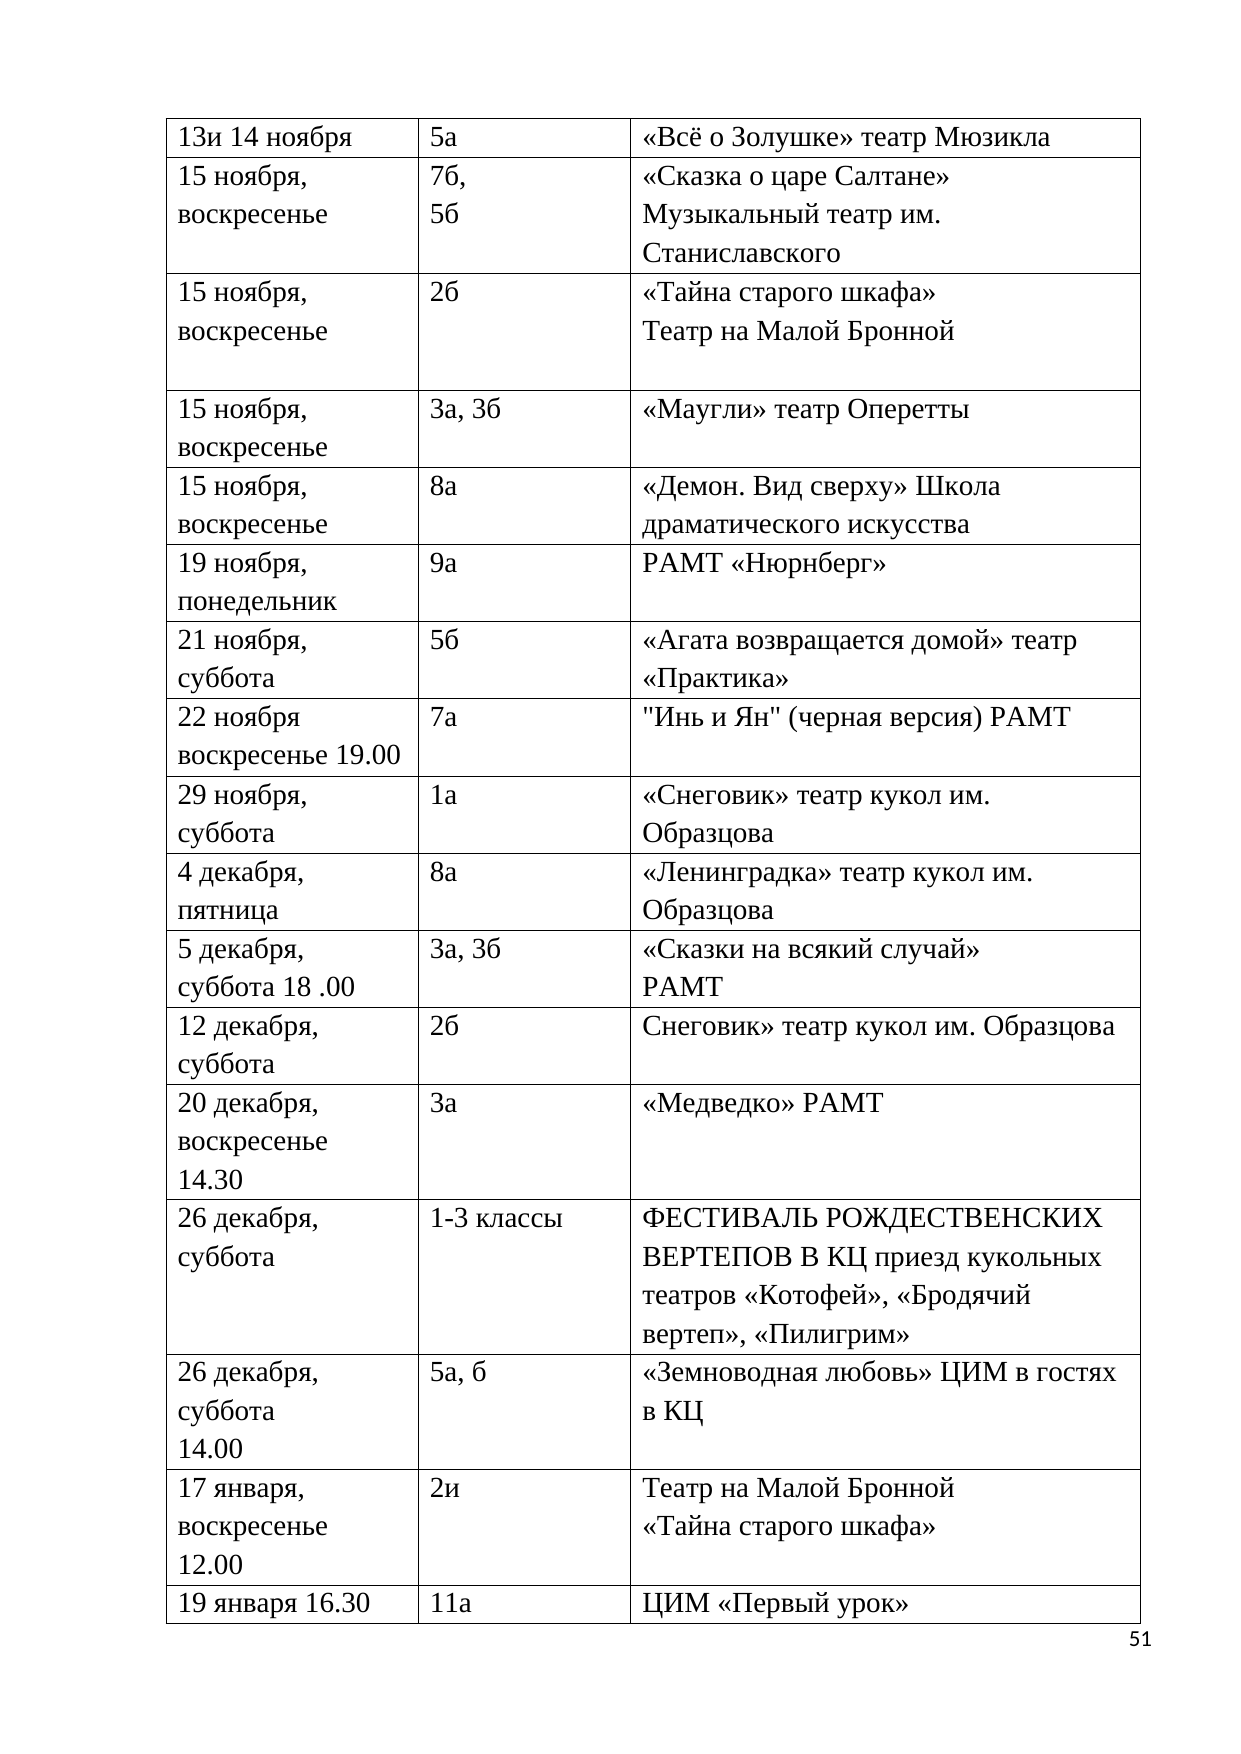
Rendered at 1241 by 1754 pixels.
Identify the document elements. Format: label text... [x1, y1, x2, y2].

table_cell 7б, 5б [419, 158, 630, 273]
table_cell 5б [419, 622, 630, 698]
table_cell 3а, 3б [419, 931, 630, 1007]
table_cell «Сказка о царе Салтане» Музыкальный театр им. Станиславского [631, 158, 1140, 273]
table_cell Театр на Малой Бронной «Тайна старого шкафа» [631, 1470, 1140, 1584]
table_cell 8а [419, 468, 630, 544]
table_cell ФЕСТИВАЛЬ РОЖДЕСТВЕНСКИХ ВЕРТЕПОВ В КЦ приезд кукольных театров «Котофей», «Бродячий вертеп», «Пилигрим» [631, 1200, 1140, 1353]
table_cell ЦИМ «Первый урок» [631, 1586, 1140, 1623]
table_cell «Земноводная любовь» ЦИМ в гостях в КЦ [631, 1355, 1140, 1469]
table_cell 19 ноября, понедельник [167, 545, 418, 621]
table_cell 12 декабря, суббота [167, 1008, 418, 1084]
table_cell "Инь и Ян" (черная версия) РАМТ [631, 699, 1140, 776]
table_cell 15 ноября, воскресенье [167, 468, 418, 544]
table_cell «Снеговик» театр кукол им. Образцова [631, 777, 1140, 853]
table_cell 8а [419, 854, 630, 930]
table_cell 5а [419, 119, 630, 157]
table_cell «Сказки на всякий случай» РАМТ [631, 931, 1140, 1007]
table_cell «Медведко» РАМТ [631, 1085, 1140, 1199]
table_cell 26 декабря, суббота 14.00 [167, 1355, 418, 1469]
table_cell Снеговик» театр кукол им. Образцова [631, 1008, 1140, 1084]
table_cell «Ленинградка» театр кукол им. Образцова [631, 854, 1140, 930]
table_cell 20 декабря, воскресенье 14.30 [167, 1085, 418, 1199]
table_cell 29 ноября, суббота [167, 777, 418, 853]
table_cell 2б [419, 1008, 630, 1084]
table_cell 17 января, воскресенье 12.00 [167, 1470, 418, 1584]
table_cell «Демон. Вид сверху» Школа драматического искусства [631, 468, 1140, 544]
table_cell 2б [419, 274, 630, 390]
table_cell 7а [419, 699, 630, 776]
table_cell 15 ноября, воскресенье [167, 391, 418, 467]
table_cell «Всё о Золушке» театр Мюзикла [631, 119, 1140, 157]
table_cell 19 января 16.30 [167, 1586, 418, 1623]
table_cell 9а [419, 545, 630, 621]
table_cell 15 ноября, воскресенье [167, 158, 418, 273]
table_cell «Тайна старого шкафа» Театр на Малой Бронной [631, 274, 1140, 390]
table_cell «Агата возвращается домой» театр «Практика» [631, 622, 1140, 698]
table_cell 2и [419, 1470, 630, 1584]
table_cell 4 декабря, пятница [167, 854, 418, 930]
table_cell 13и 14 ноября [167, 119, 418, 157]
table_cell 5а, б [419, 1355, 630, 1469]
table_cell 22 ноября воскресенье 19.00 [167, 699, 418, 776]
table_cell 11а [419, 1586, 630, 1623]
table_cell 3а, 3б [419, 391, 630, 467]
table_cell 1-3 классы [419, 1200, 630, 1353]
table_cell 26 декабря, суббота [167, 1200, 418, 1353]
table_cell 1а [419, 777, 630, 853]
table_cell «Маугли» театр Оперетты [631, 391, 1140, 467]
table_cell 15 ноября, воскресенье [167, 274, 418, 390]
table_cell 21 ноября, суббота [167, 622, 418, 698]
table_cell 3а [419, 1085, 630, 1199]
table_cell РАМТ «Нюрнберг» [631, 545, 1140, 621]
table_cell 5 декабря, суббота 18 .00 [167, 931, 418, 1007]
